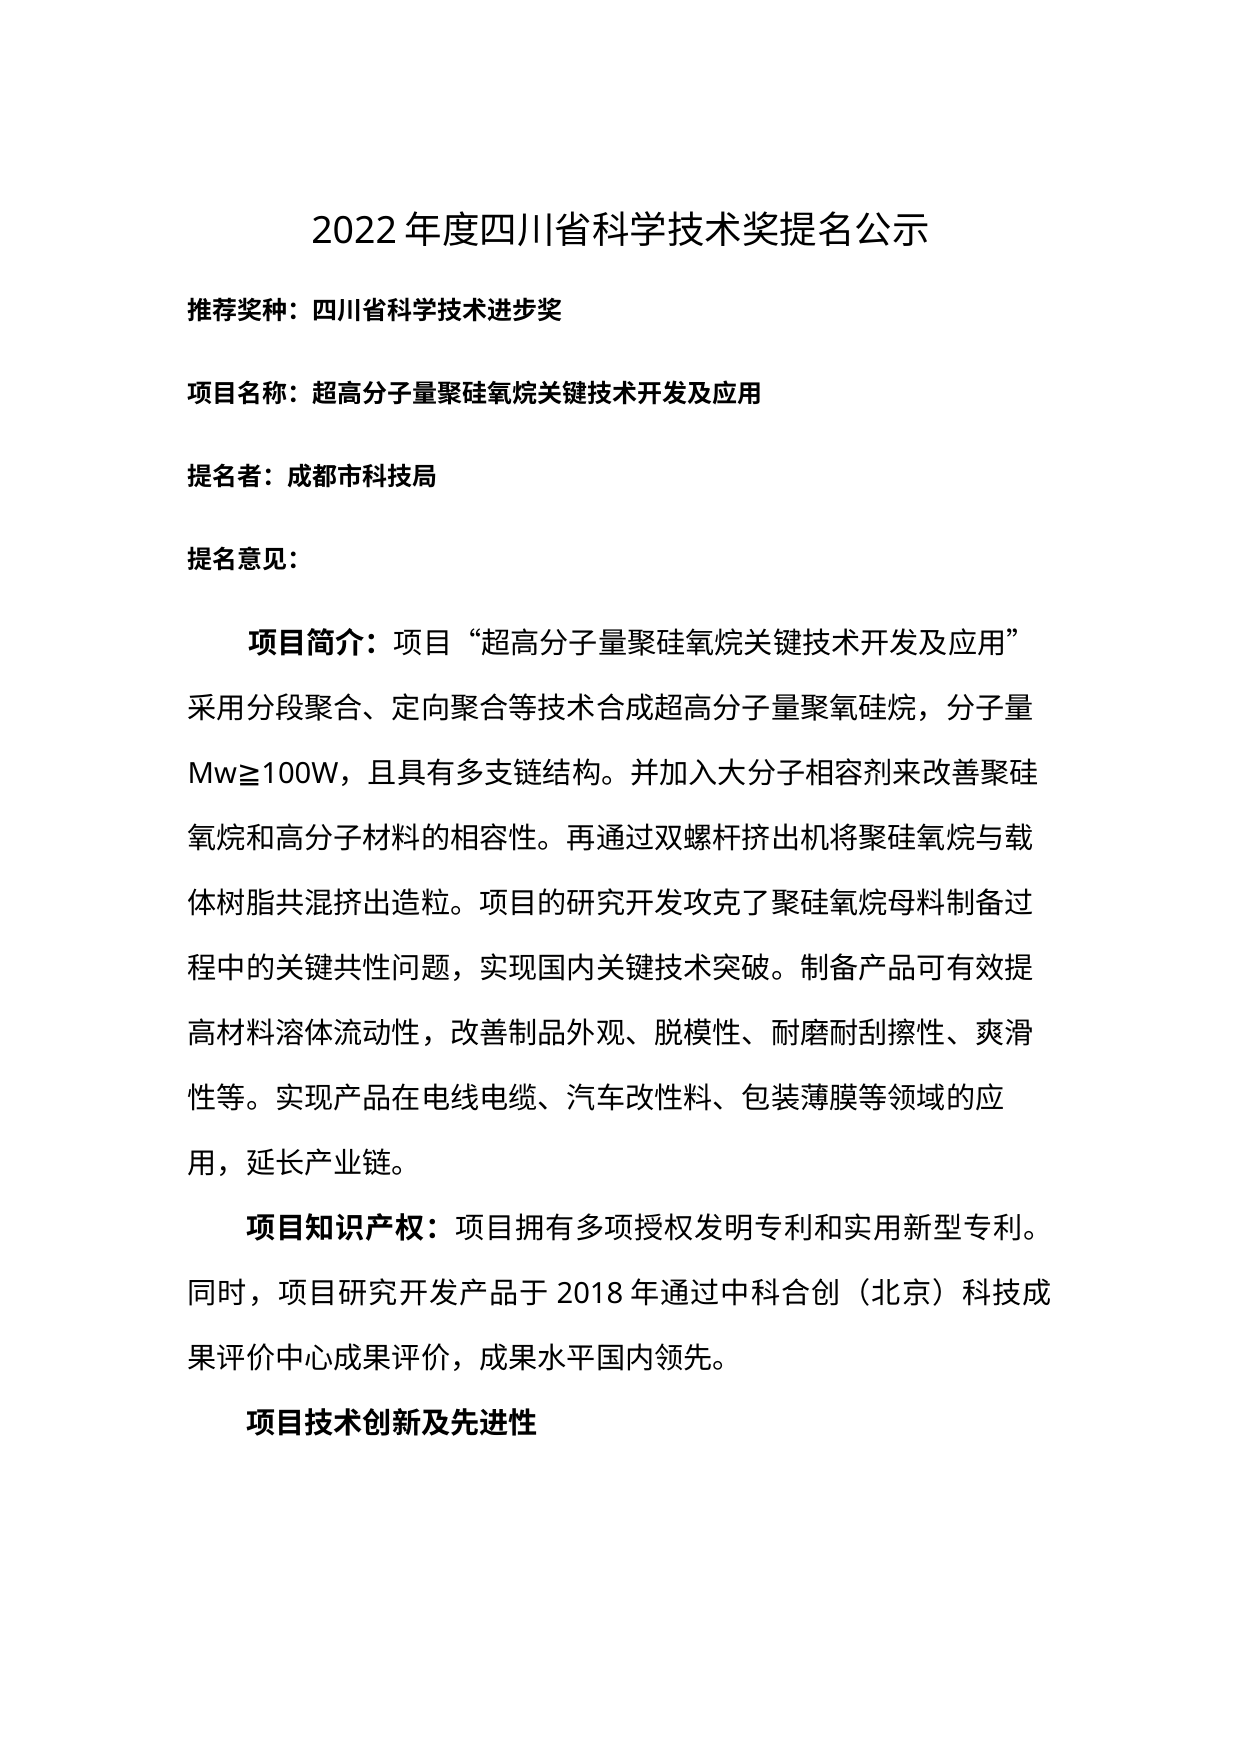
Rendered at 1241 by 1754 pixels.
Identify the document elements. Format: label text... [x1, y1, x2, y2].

text 提名意见： [187, 525, 1053, 590]
text 推荐奖种：四川省科学技术进步奖 [187, 276, 1053, 341]
text 项目名称：超高分子量聚硅氧烷关键技术开发及应用 [187, 359, 1053, 424]
text 提名者：成都市科技局 [187, 442, 1053, 507]
subtitle 2022年度四川省科学技术奖提名公示 [187, 194, 1053, 259]
text 项目技术创新及先进性 [187, 1388, 1053, 1453]
text 项目简介：项目“超高分子量聚硅氧烷关键技术开发及应用”采用分段聚合、定向聚合等技术合成超高分子量聚氧硅烷，分子量Mw≧100W，且具有多支链结构。并加入大分子相容剂来改善聚硅氧烷和高分子材料的相容性。再通过双螺杆挤出机将聚硅氧烷与载体树脂共混挤出造粒。项目的研究开发攻克了聚硅氧烷母料制备过程中的关键共性问题，实现国内关键技术突破。制备产品可有效提高材料溶体流动性，改善制品外观、脱模性、耐磨耐刮擦性、爽滑性等。实现产品在电线电缆、汽车改性料、包装薄膜等领域的应用，延长产业链。 [187, 608, 1053, 1193]
text 项目知识产权：项目拥有多项授权发明专利和实用新型专利。同时，项目研究开发产品于2018年通过中科合创（北京）科技成果评价中心成果评价，成果水平国内领先。 [187, 1193, 1053, 1388]
